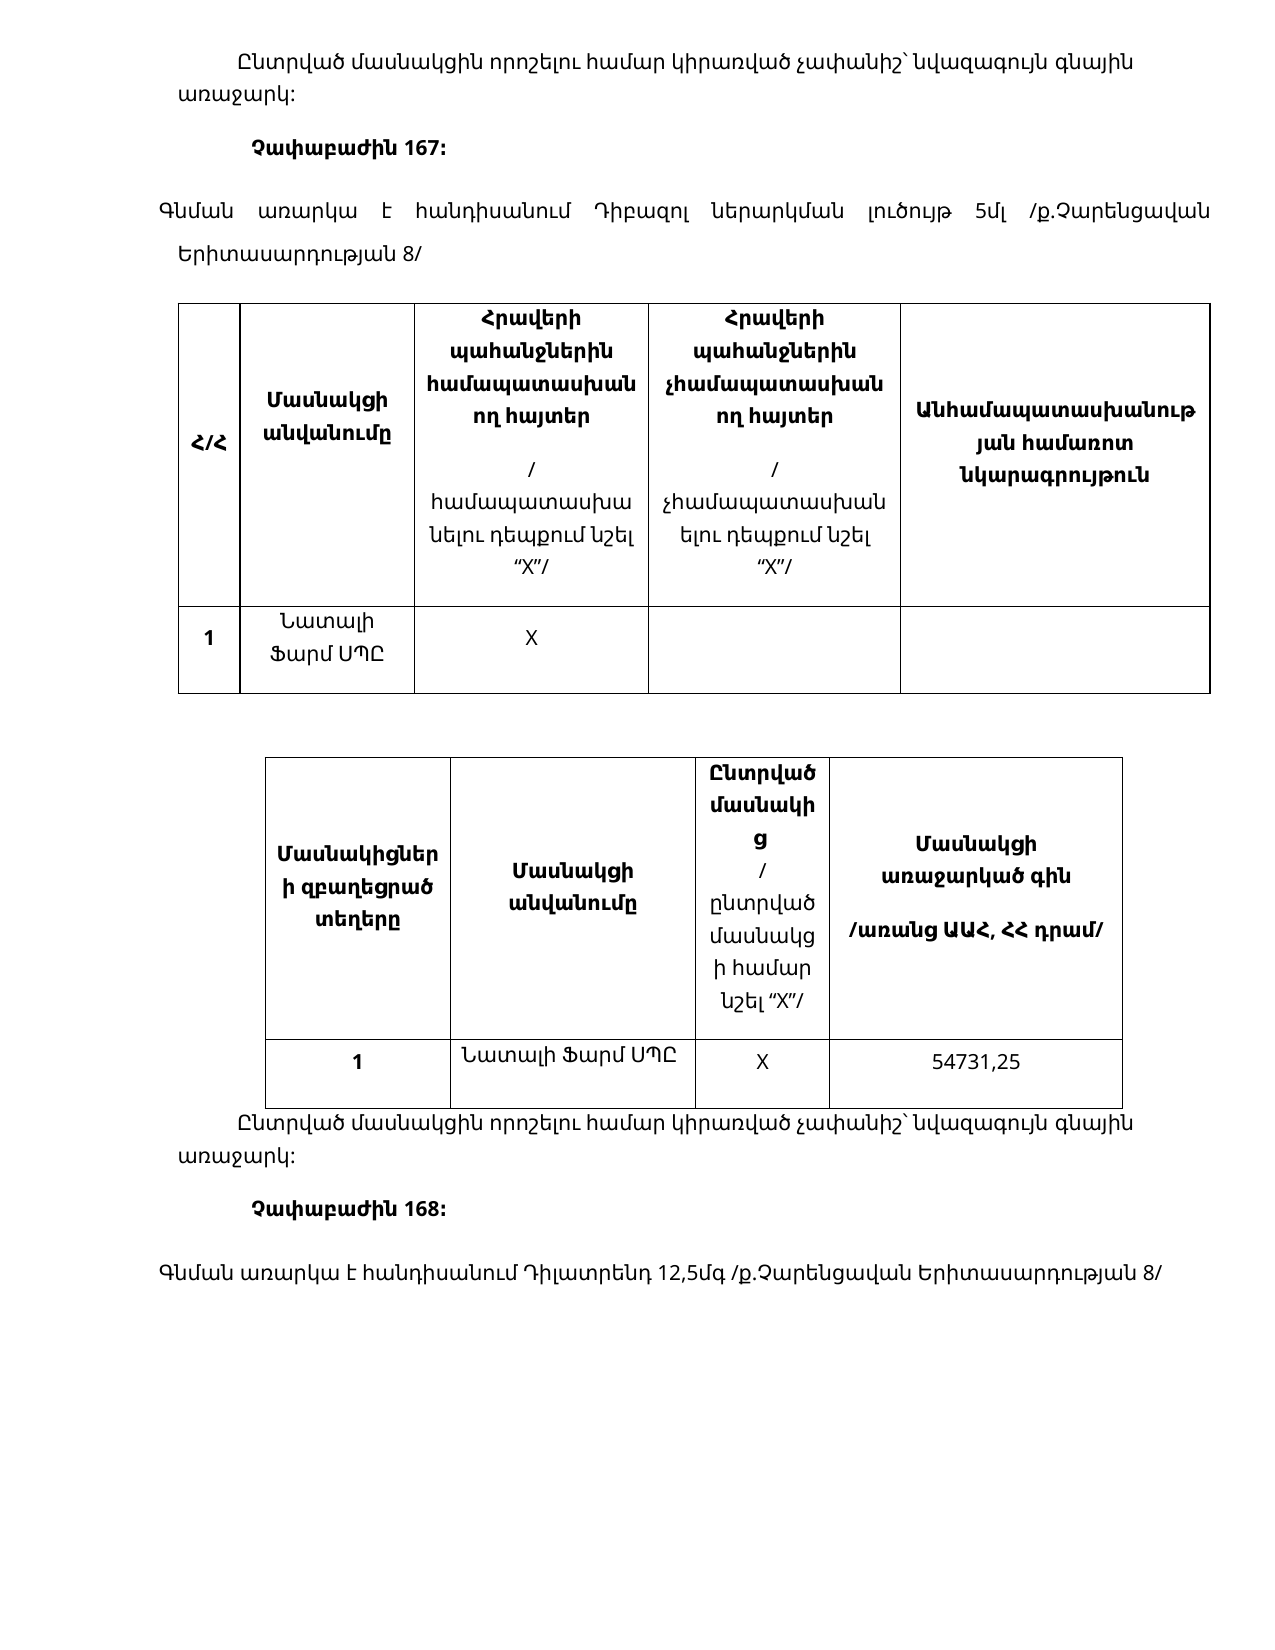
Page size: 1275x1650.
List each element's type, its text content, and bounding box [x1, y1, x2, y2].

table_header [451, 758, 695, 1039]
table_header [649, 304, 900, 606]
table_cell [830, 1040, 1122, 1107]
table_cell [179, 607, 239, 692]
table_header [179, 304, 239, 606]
text Ընտրված մասնակցին որոշելու համար կիրառված չափանիշ՝ նվազագույն գնային առաջարկ: [177, 47, 1211, 108]
text Ընտրված մասնակցին որոշելու համար կիրառված չափանիշ՝ նվազագույն գնային առաջարկ: [177, 1108, 1211, 1169]
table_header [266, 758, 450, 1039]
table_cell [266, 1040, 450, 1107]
text Չափաբաժին 168։ [177, 1194, 1211, 1223]
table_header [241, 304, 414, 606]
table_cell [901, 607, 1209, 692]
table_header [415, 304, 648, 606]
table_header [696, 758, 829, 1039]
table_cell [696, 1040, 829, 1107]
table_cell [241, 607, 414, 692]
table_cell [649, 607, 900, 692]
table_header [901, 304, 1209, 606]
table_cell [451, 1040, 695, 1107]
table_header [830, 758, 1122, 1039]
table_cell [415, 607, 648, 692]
text Գնման առարկա է հանդիսանում Դիլատրենդ 12,5մգ /ք.Չարենցավան Երիտասարդության 8/ [158, 1258, 1211, 1286]
text Չափաբաժին 167։ [177, 133, 1211, 161]
text Գնման առարկա է հանդիսանում Դիբազոլ ներարկման լուծույթ 5մլ /ք.Չարենցավան Երիտասարդության 8/ [158, 196, 1211, 267]
